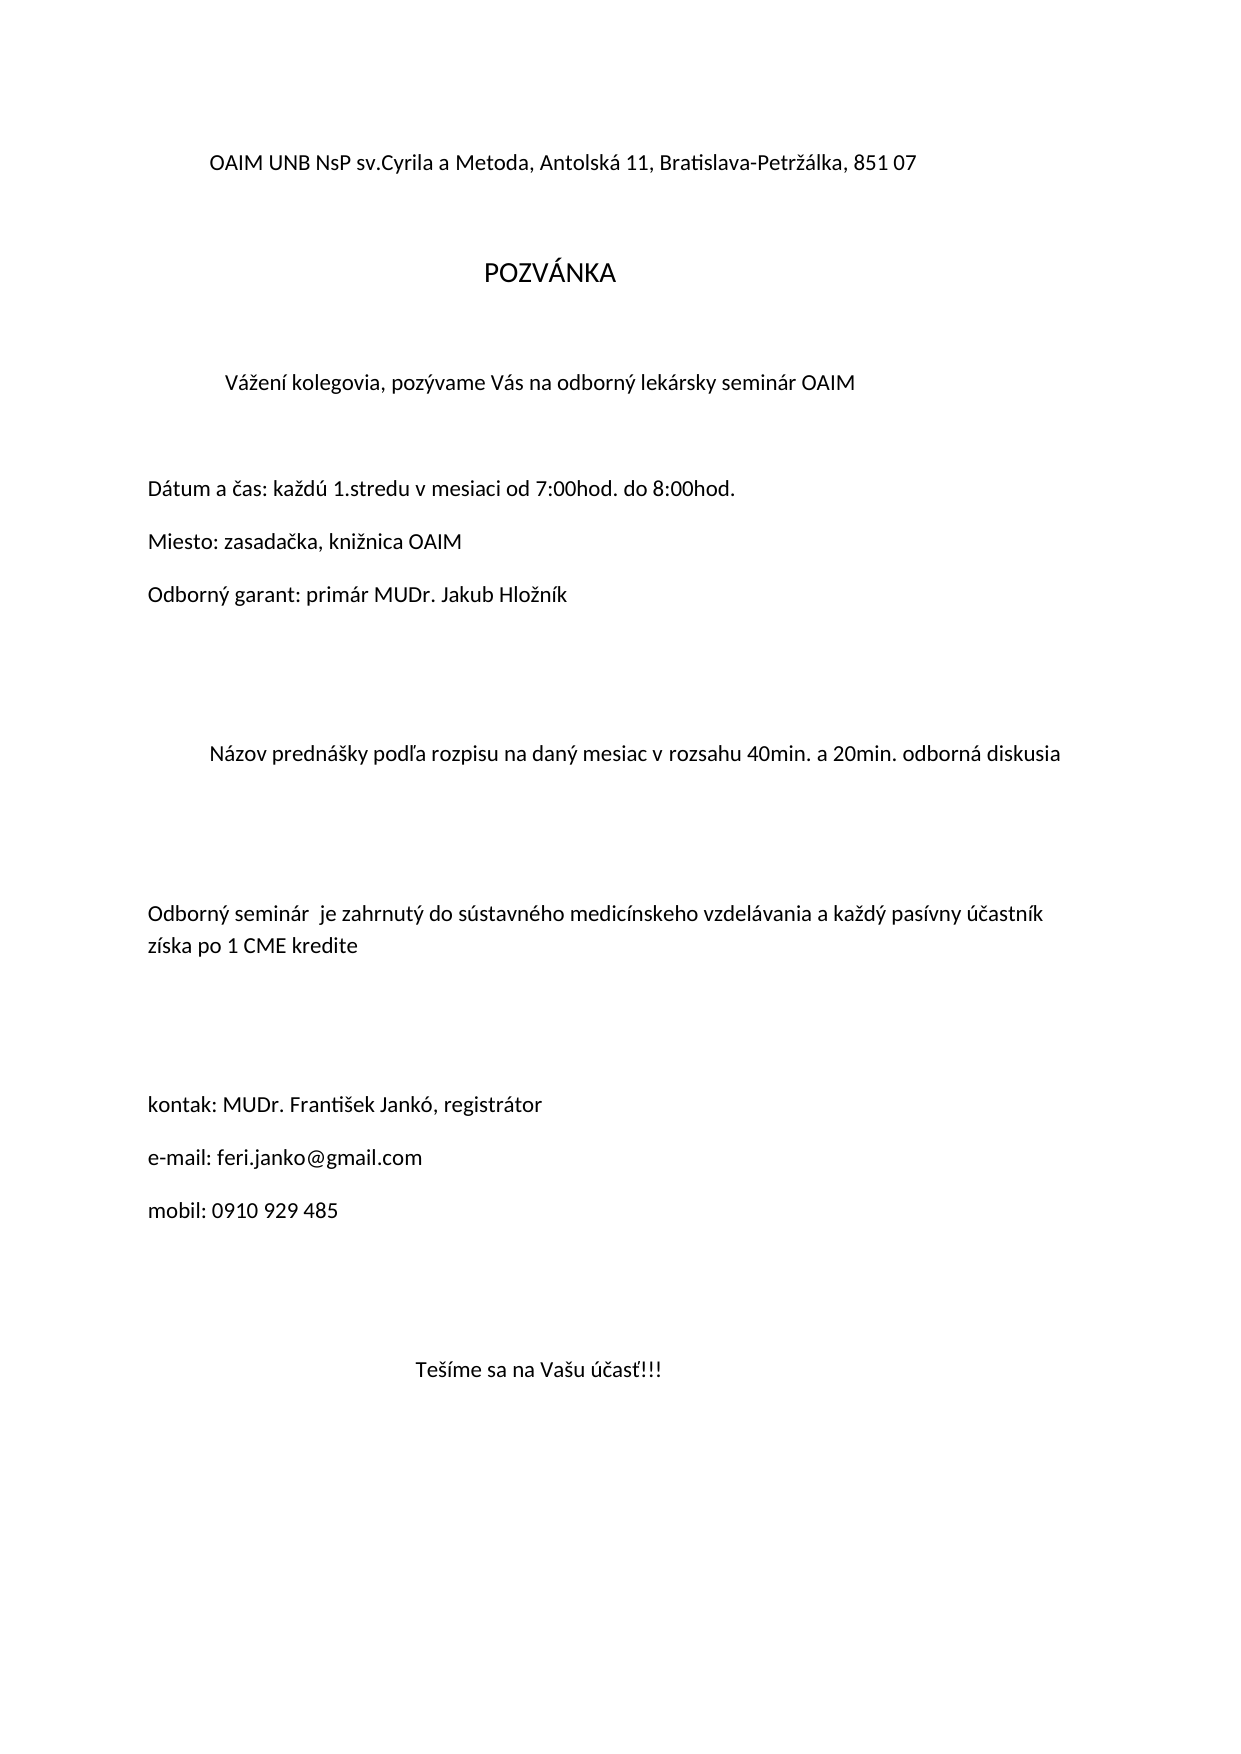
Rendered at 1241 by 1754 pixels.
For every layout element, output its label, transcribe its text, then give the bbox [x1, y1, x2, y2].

text kontak: MUDr. František Jankó, registrátor [148, 1090, 1093, 1118]
text POZVÁNKA [148, 254, 1093, 289]
text OAIM UNB NsP sv.Cyrila a Metoda, Antolská 11, Bratislava-Petržálka, 851 07 [148, 148, 1093, 176]
text Dátum a čas: každú 1.stredu v mesiaci od 7:00hod. do 8:00hod. [148, 474, 1093, 502]
text Vážení kolegovia, pozývame Vás na odborný lekársky seminár OAIM [148, 368, 1093, 396]
text Názov prednášky podľa rozpisu na daný mesiac v rozsahu 40min. a 20min. odborná diskusia [148, 739, 1093, 768]
text Odborný seminár je zahrnutý do sústavného medicínskeho vzdelávania a každý pasívny účastník získa po 1 CME kredite [148, 899, 1093, 959]
text Odborný garant: primár MUDr. Jakub Hložník [148, 581, 1093, 608]
text mobil: 0910 929 485 [148, 1196, 1093, 1224]
text Tešíme sa na Vašu účasť!!! [148, 1355, 1093, 1383]
text Miesto: zasadačka, knižnica OAIM [148, 527, 1093, 556]
text e-mail: feri.janko@gmail.com [148, 1143, 1093, 1171]
